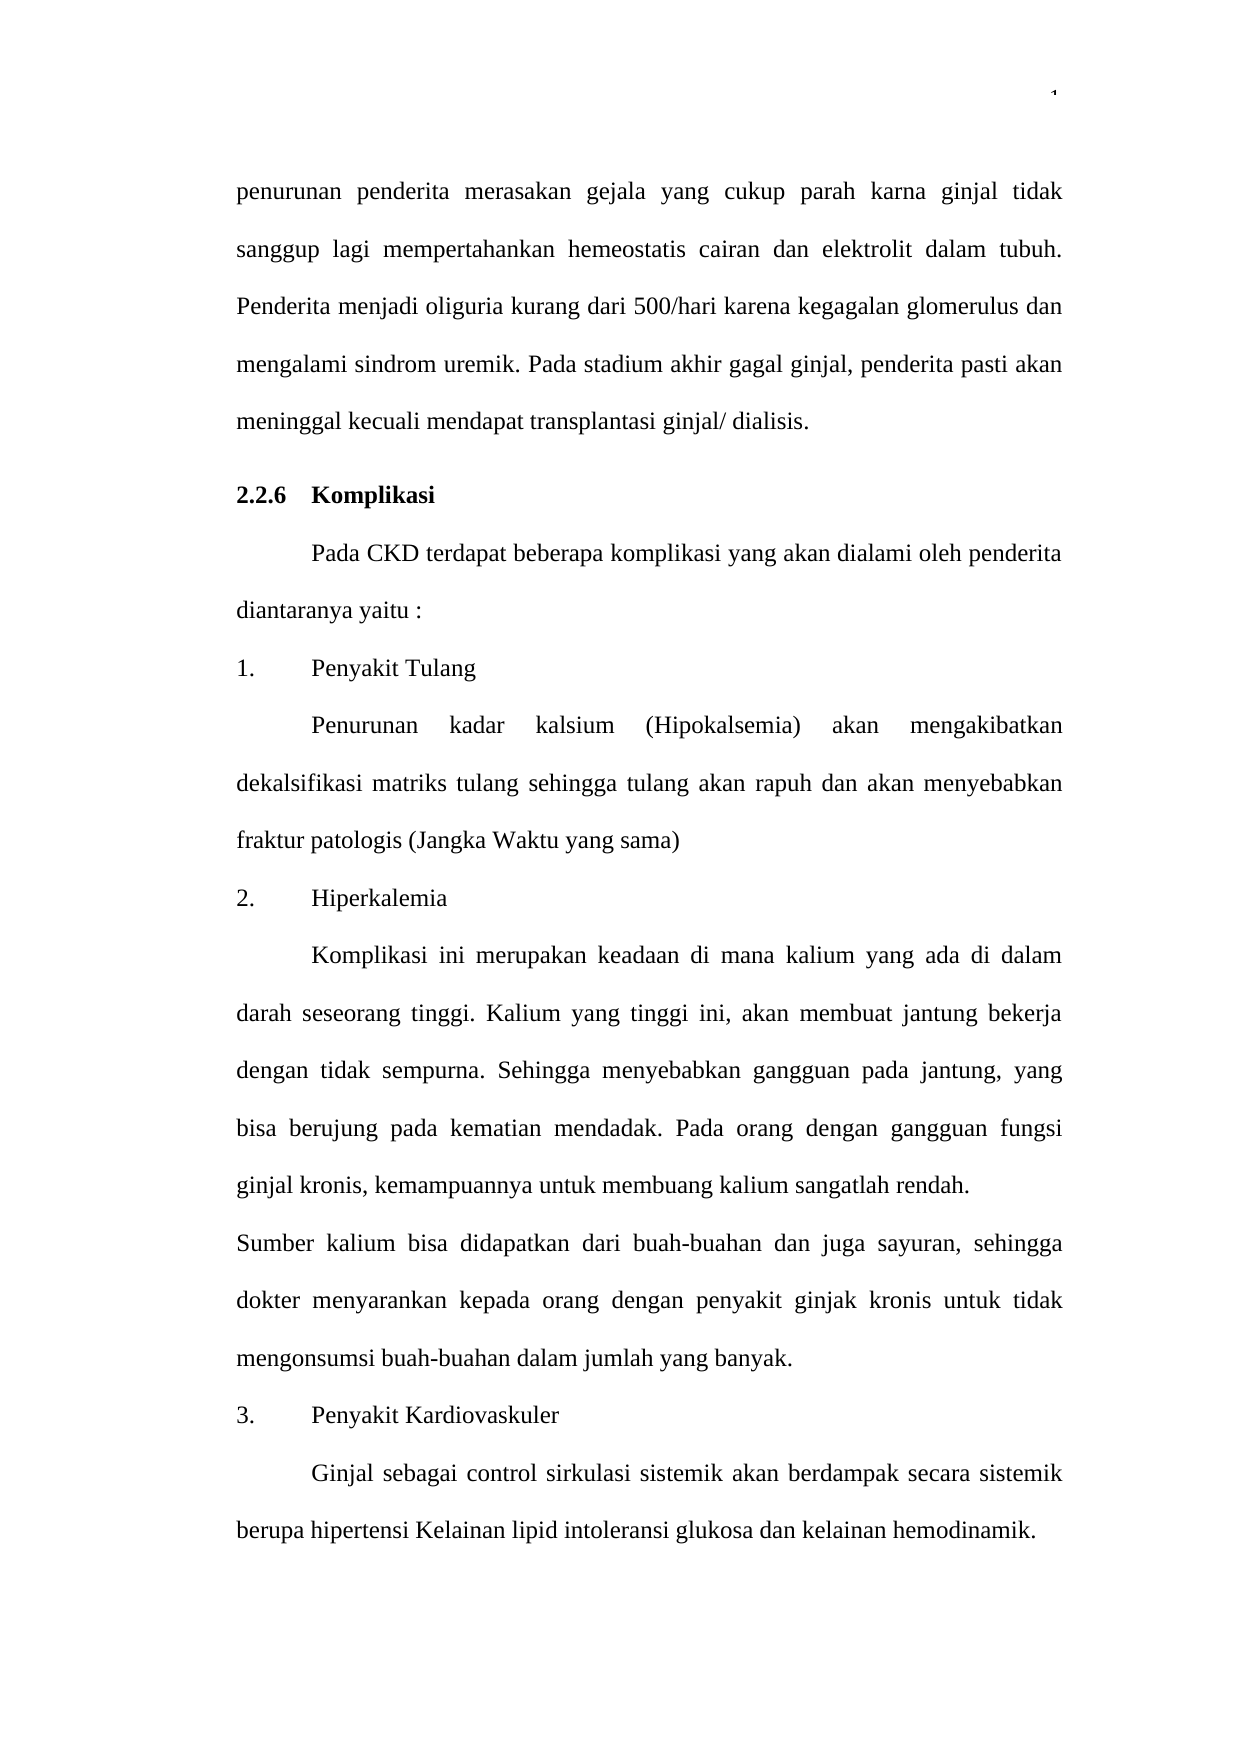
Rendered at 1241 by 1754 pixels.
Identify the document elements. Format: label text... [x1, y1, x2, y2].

text Penurunan kadar kalsium (Hipokalsemia) akan mengakibatkan dekalsifikasi matriks tulang sehingga tulang akan rapuh dan akan menyebabkan fraktur patologis (Jangka Waktu yang sama) [236, 710, 1063, 854]
subtitle Komplikasi [236, 480, 1217, 509]
text Komplikasi ini merupakan keadaan di mana kalium yang ada di dalam darah seseorang tinggi. Kalium yang tinggi ini, akan membuat jantung bekerja dengan tidak sempurna. Sehingga menyebabkan gangguan pada jantung, yang bisa berujung pada kematian mendadak. Pada orang dengan gangguan fungsi ginjal kronis, kemampuannya untuk membuang kalium sangatlah rendah. [236, 940, 1063, 1199]
list Hiperkalemia [236, 883, 1217, 912]
text Sumber kalium bisa didapatkan dari buah-buahan dan juga sayuran, sehingga dokter menyarankan kepada orang dengan penyakit ginjak kronis untuk tidak mengonsumsi buah-buahan dalam jumlah yang banyak. [236, 1228, 1063, 1372]
text penurunan penderita merasakan gejala yang cukup parah karna ginjal tidak sanggup lagi mempertahankan hemeostatis cairan dan elektrolit dalam tubuh. Penderita menjadi oliguria kurang dari 500/hari karena kegagalan glomerulus dan mengalami sindrom uremik. Pada stadium akhir gagal ginjal, penderita pasti akan meninggal kecuali mendapat transplantasi ginjal/ dialisis. [236, 176, 1063, 435]
text Pada CKD terdapat beberapa komplikasi yang akan dialami oleh penderita diantaranya yaitu : [236, 538, 1063, 624]
text Ginjal sebagai control sirkulasi sistemik akan berdampak secara sistemik berupa hipertensi Kelainan lipid intoleransi glukosa dan kelainan hemodinamik. [236, 1458, 1063, 1544]
list Penyakit Tulang [236, 653, 1217, 682]
list Penyakit Kardiovaskuler [236, 1400, 1217, 1429]
